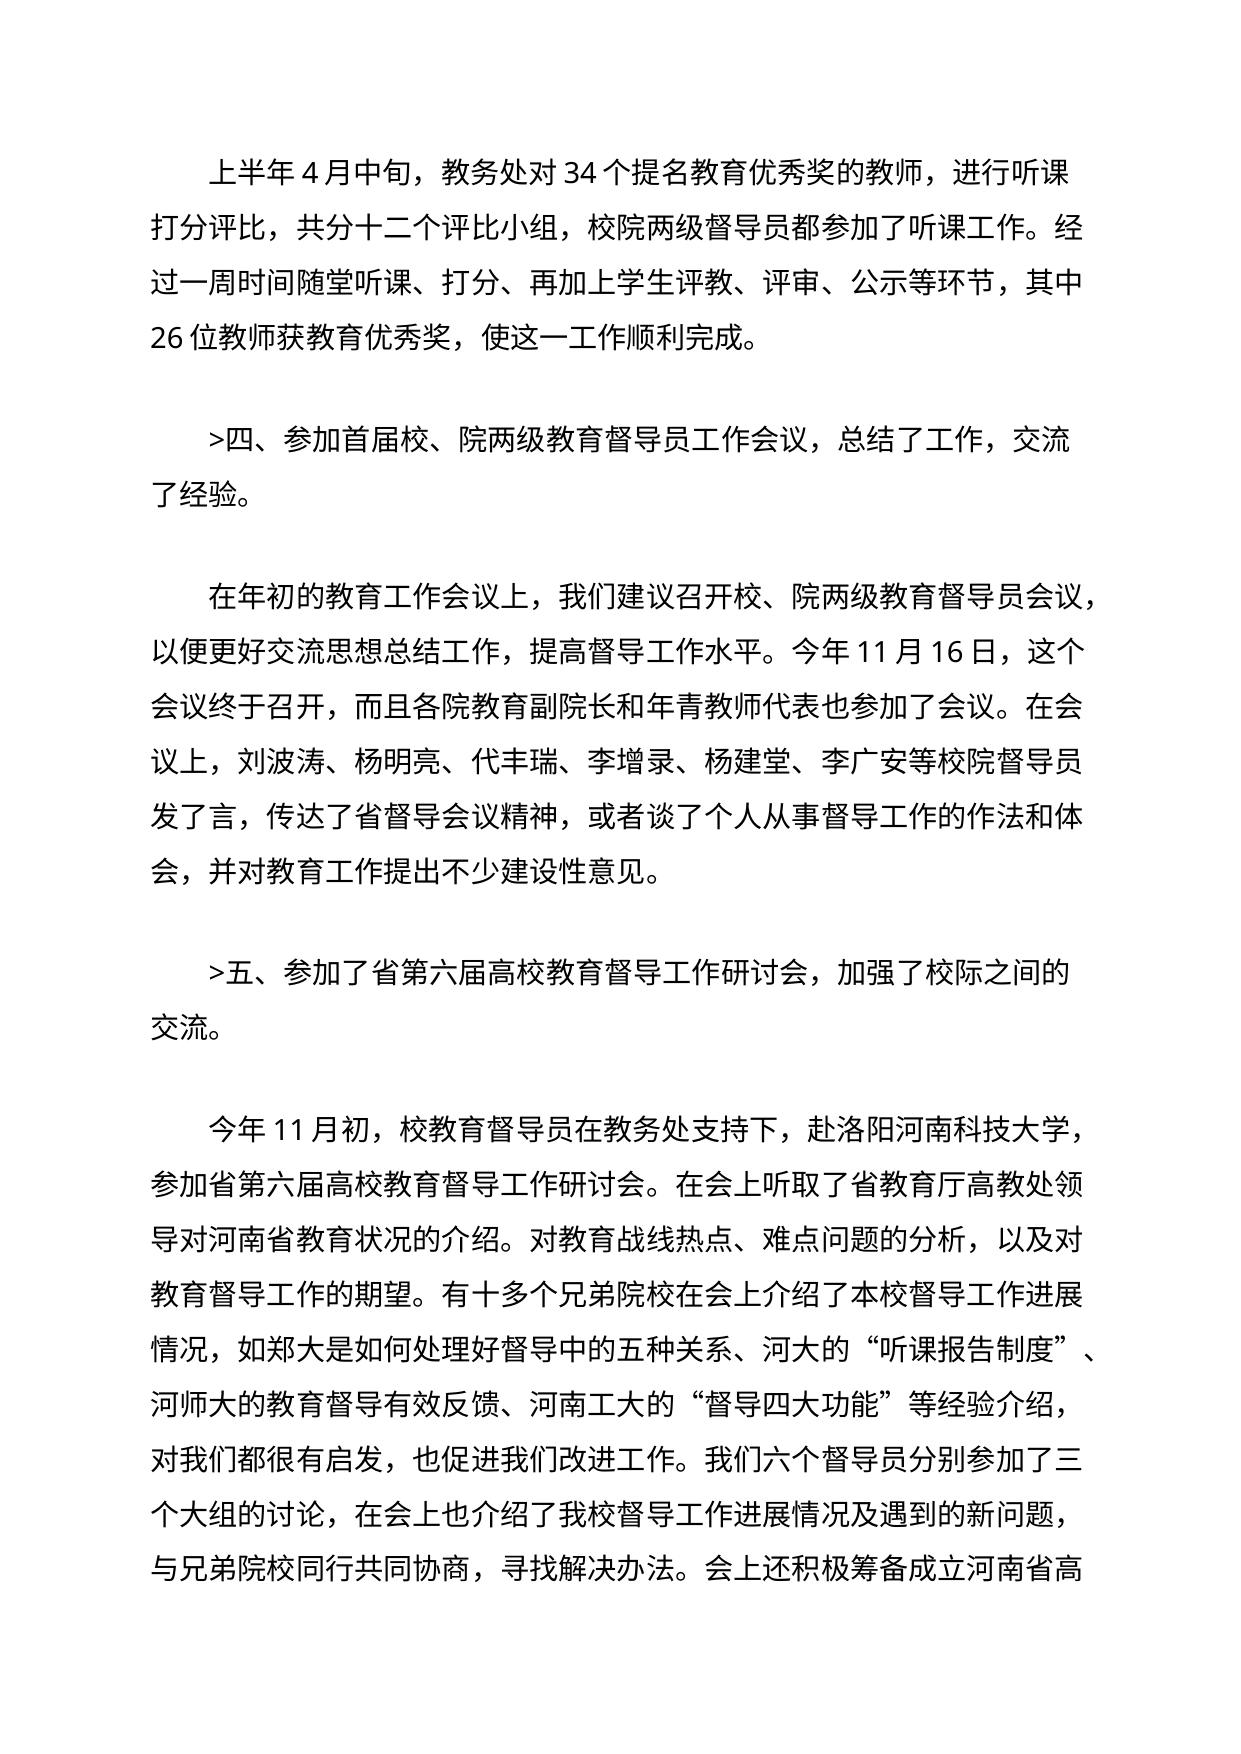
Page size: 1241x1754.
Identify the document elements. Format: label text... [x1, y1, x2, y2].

text 上半年4月中旬，教务处对34个提名教育优秀奖的教师，进行听课打分评比，共分十二个评比小组，校院两级督导员都参加了听课工作。经过一周时间随堂听课、打分、再加上学生评教、评审、公示等环节，其中26位教师获教育优秀奖，使这一工作顺利完成。 [150, 150, 1090, 357]
text >四、参加首届校、院两级教育督导员工作会议，总结了工作，交流了经验。 [150, 417, 1090, 514]
text >五、参加了省第六届高校教育督导工作研讨会，加强了校际之间的交流。 [150, 950, 1090, 1047]
text 在年初的教育工作会议上，我们建议召开校、院两级教育督导员会议，以便更好交流思想总结工作，提高督导工作水平。今年11月16日，这个会议终于召开，而且各院教育副院长和年青教师代表也参加了会议。在会议上，刘波涛、杨明亮、代丰瑞、李增录、杨建堂、李广安等校院督导员发了言，传达了省督导会议精神，或者谈了个人从事督导工作的作法和体会，并对教育工作提出不少建设性意见。 [150, 573, 1090, 890]
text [150, 1107, 1090, 1588]
